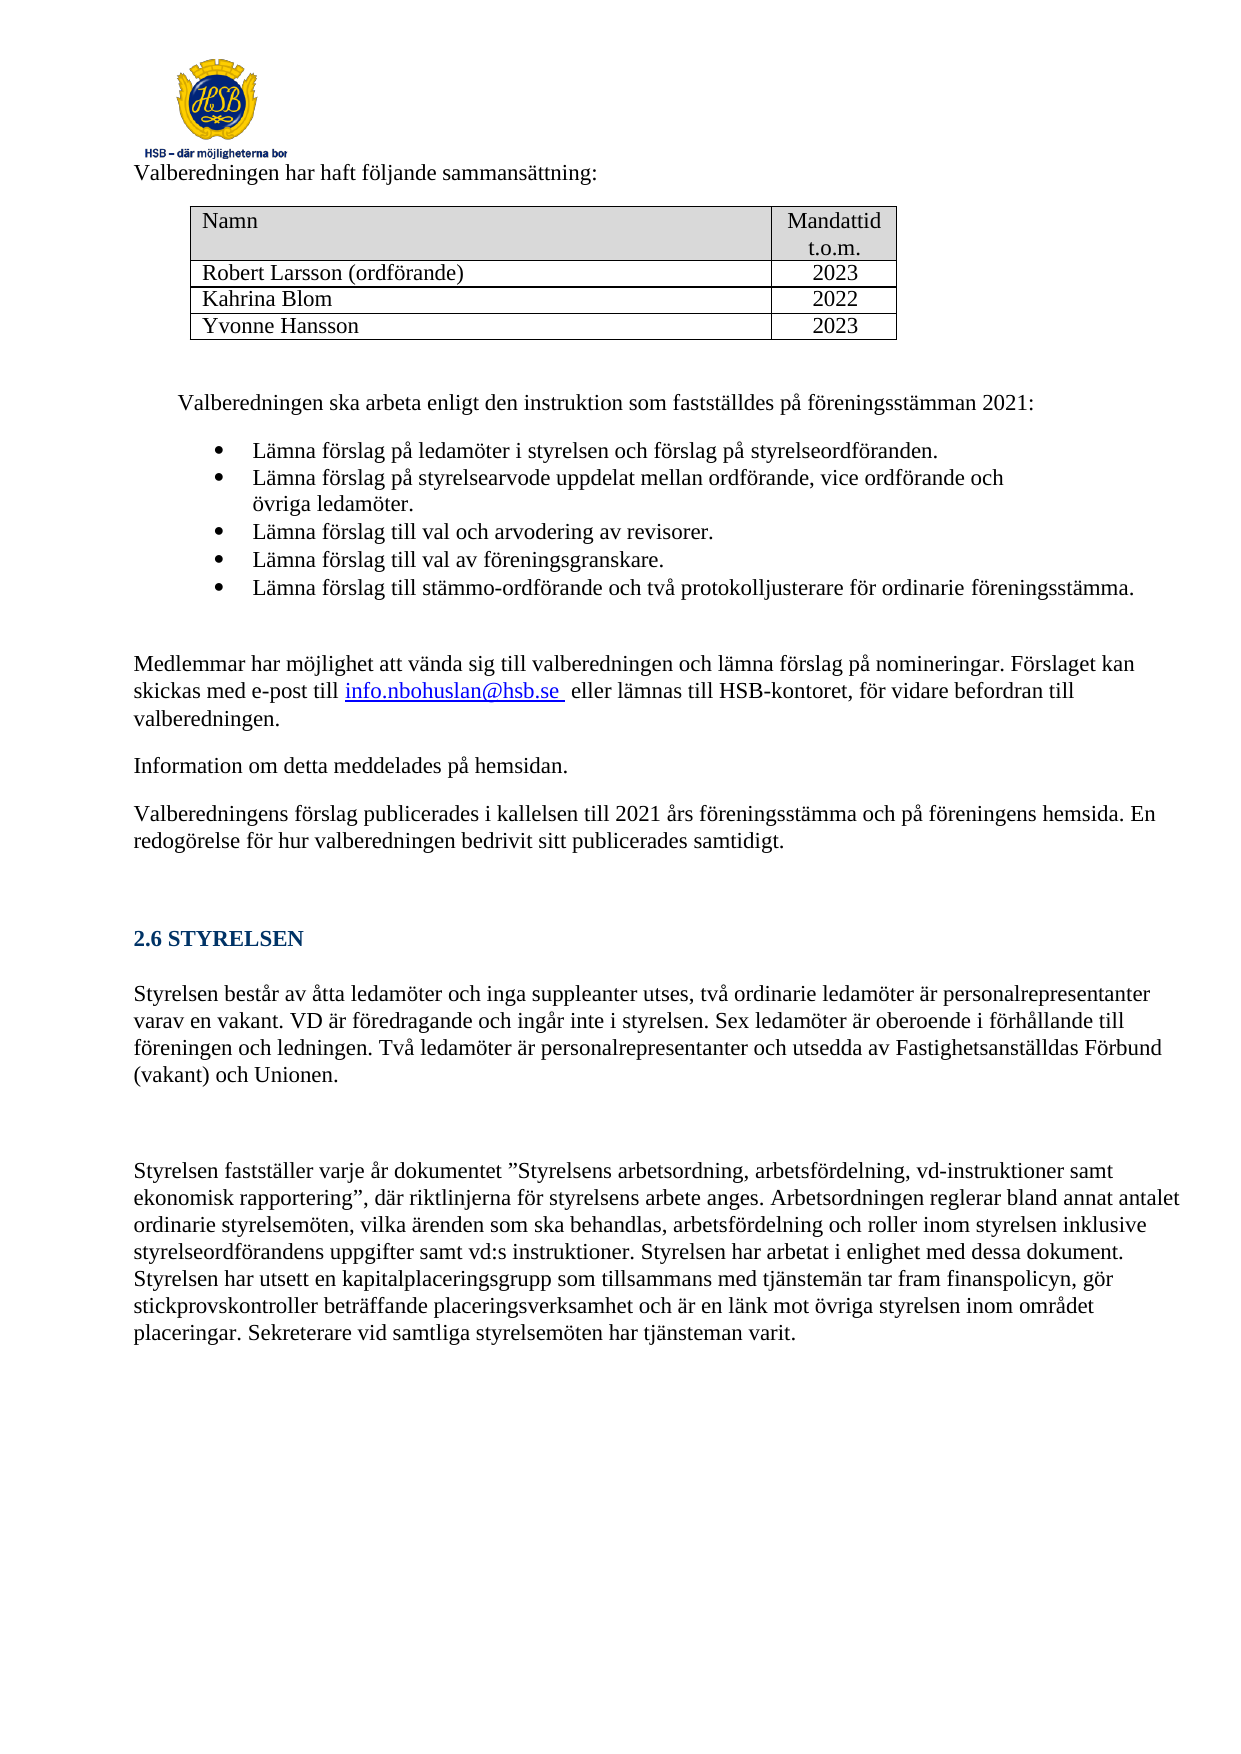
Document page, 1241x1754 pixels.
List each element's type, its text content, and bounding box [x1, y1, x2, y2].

list Lämna förslag på ledamöter i styrelsen och förslag på styrelseordföranden. [215, 436, 1192, 464]
text Information om detta meddelades på hemsidan. [133, 752, 1192, 779]
table_cell Yvonne Hansson [191, 314, 771, 339]
text Valberedningen har haft följande sammansättning: [133, 158, 1192, 185]
table_header Mandattid t.o.m. [772, 207, 896, 260]
table_cell 2023 [772, 314, 896, 339]
list Lämna förslag på styrelsearvode uppdelat mellan ordförande, vice ordförande och övriga ledamöter. [215, 464, 1004, 517]
table_cell 2023 [772, 261, 896, 286]
subtitle 2.6 STYRELSEN [133, 923, 1192, 952]
table_cell Kahrina Blom [191, 288, 771, 313]
table_header Namn [191, 207, 771, 260]
table_cell 2022 [772, 288, 896, 313]
text Styrelsen består av åtta ledamöter och inga suppleanter utses, två ordinarie ledamöter är personalrepresentanter varav en vakant. VD är föredragande och ingår inte i styrelsen. Sex ledamöter är oberoende i förhållande till föreningen och ledningen. Två ledamöter är personalrepresentanter och utsedda av Fastighetsanställdas Förbund (vakant) och Unionen. [133, 952, 1192, 1087]
list Lämna förslag till stämmo-ordförande och två protokolljusterare för ordinarie föreningsstämma. [215, 573, 1192, 601]
text Valberedningens förslag publicerades i kallelsen till 2021 års föreningsstämma och på föreningens hemsida. En redogörelse för hur valberedningen bedrivit sitt publicerades samtidigt. [133, 800, 1192, 854]
text Styrelsen fastställer varje år dokumentet ”Styrelsens arbetsordning, arbetsfördelning, vd-instruktioner samt ekonomisk rapportering”, där riktlinjerna för styrelsens arbete anges. Arbetsordningen reglerar bland annat antalet ordinarie styrelsemöten, vilka ärenden som ska behandlas, arbetsfördelning och roller inom styrelsen inklusive styrelseordförandens uppgifter samt vd:s instruktioner. Styrelsen har arbetat i enlighet med dessa dokument. Styrelsen har utsett en kapitalplaceringsgrupp som tillsammans med tjänstemän tar fram finanspolicyn, gör stickprovskontroller beträffande placeringsverksamhet och är en länk mot övriga styrelsen inom området placeringar. Sekreterare vid samtliga styrelsemöten har tjänsteman varit. [133, 1156, 1192, 1346]
table_cell Robert Larsson (ordförande) [191, 261, 771, 286]
picture [145, 59, 288, 158]
text Medlemmar har möjlighet att vända sig till valberedningen och lämna förslag på nomineringar. Förslaget kan skickas med e-post till info.nbohuslan@hsb.se eller lämnas till HSB-kontoret, för vidare befordran till valberedningen. [133, 650, 1192, 731]
list Lämna förslag till val och arvodering av revisorer. [215, 517, 1192, 545]
text Valberedningen ska arbeta enligt den instruktion som fastställdes på föreningsstämman 2021: [177, 388, 1192, 415]
list Lämna förslag till val av föreningsgranskare. [215, 545, 1192, 573]
